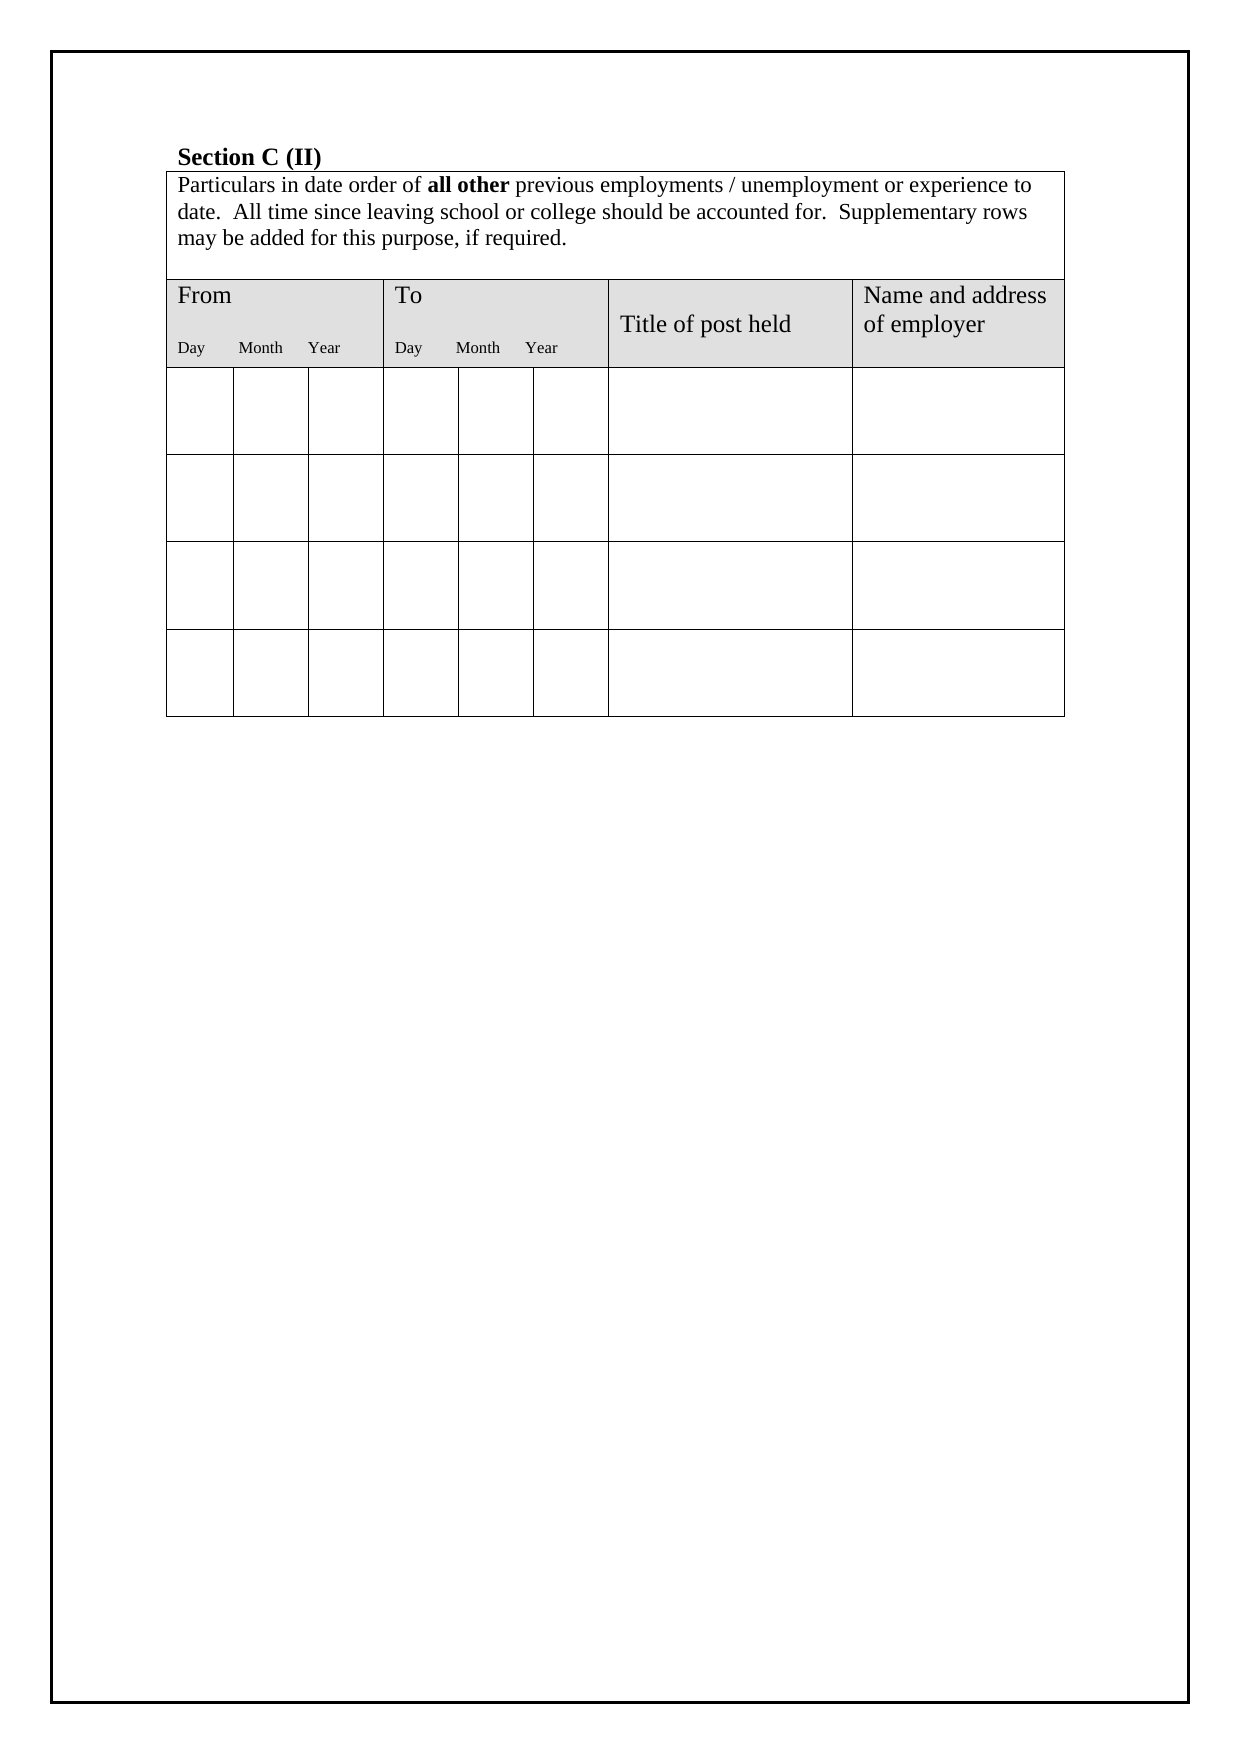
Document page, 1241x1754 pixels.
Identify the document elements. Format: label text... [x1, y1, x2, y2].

table_cell [459, 542, 533, 628]
table_header Particulars in date order of all other previous employments / unemployment or experience to date. All time since leaving school or college should be accounted for. Supplementary rows may be added for this purpose, if required. [167, 172, 1064, 279]
table_cell [234, 630, 308, 716]
table_cell [167, 368, 233, 454]
table_cell Title of post held [609, 280, 852, 367]
table_cell [609, 455, 852, 541]
table_cell [534, 542, 608, 628]
table_cell [384, 455, 458, 541]
table_cell [853, 542, 1064, 628]
table_cell [167, 542, 233, 628]
table_cell [853, 630, 1064, 716]
table_cell To Day Month Year [384, 280, 608, 367]
table_cell [609, 368, 852, 454]
text Section C (II) [177, 142, 1053, 171]
table_cell [384, 630, 458, 716]
table_cell [459, 630, 533, 716]
table_cell [167, 630, 233, 716]
table_cell [309, 542, 383, 628]
table_cell [234, 542, 308, 628]
table_cell [459, 368, 533, 454]
table_cell [234, 368, 308, 454]
table_cell From Day Month Year [167, 280, 383, 367]
table_cell [309, 630, 383, 716]
table_cell [534, 455, 608, 541]
table_cell [309, 368, 383, 454]
table_cell Name and address of employer [853, 280, 1064, 367]
table_cell [384, 368, 458, 454]
table_cell [853, 368, 1064, 454]
table_cell [609, 542, 852, 628]
table_cell [384, 542, 458, 628]
table_cell [853, 455, 1064, 541]
table_cell [167, 455, 233, 541]
table_cell [234, 455, 308, 541]
table_cell [534, 630, 608, 716]
table_cell [459, 455, 533, 541]
table_cell [534, 368, 608, 454]
table_cell [309, 455, 383, 541]
table_cell [609, 630, 852, 716]
